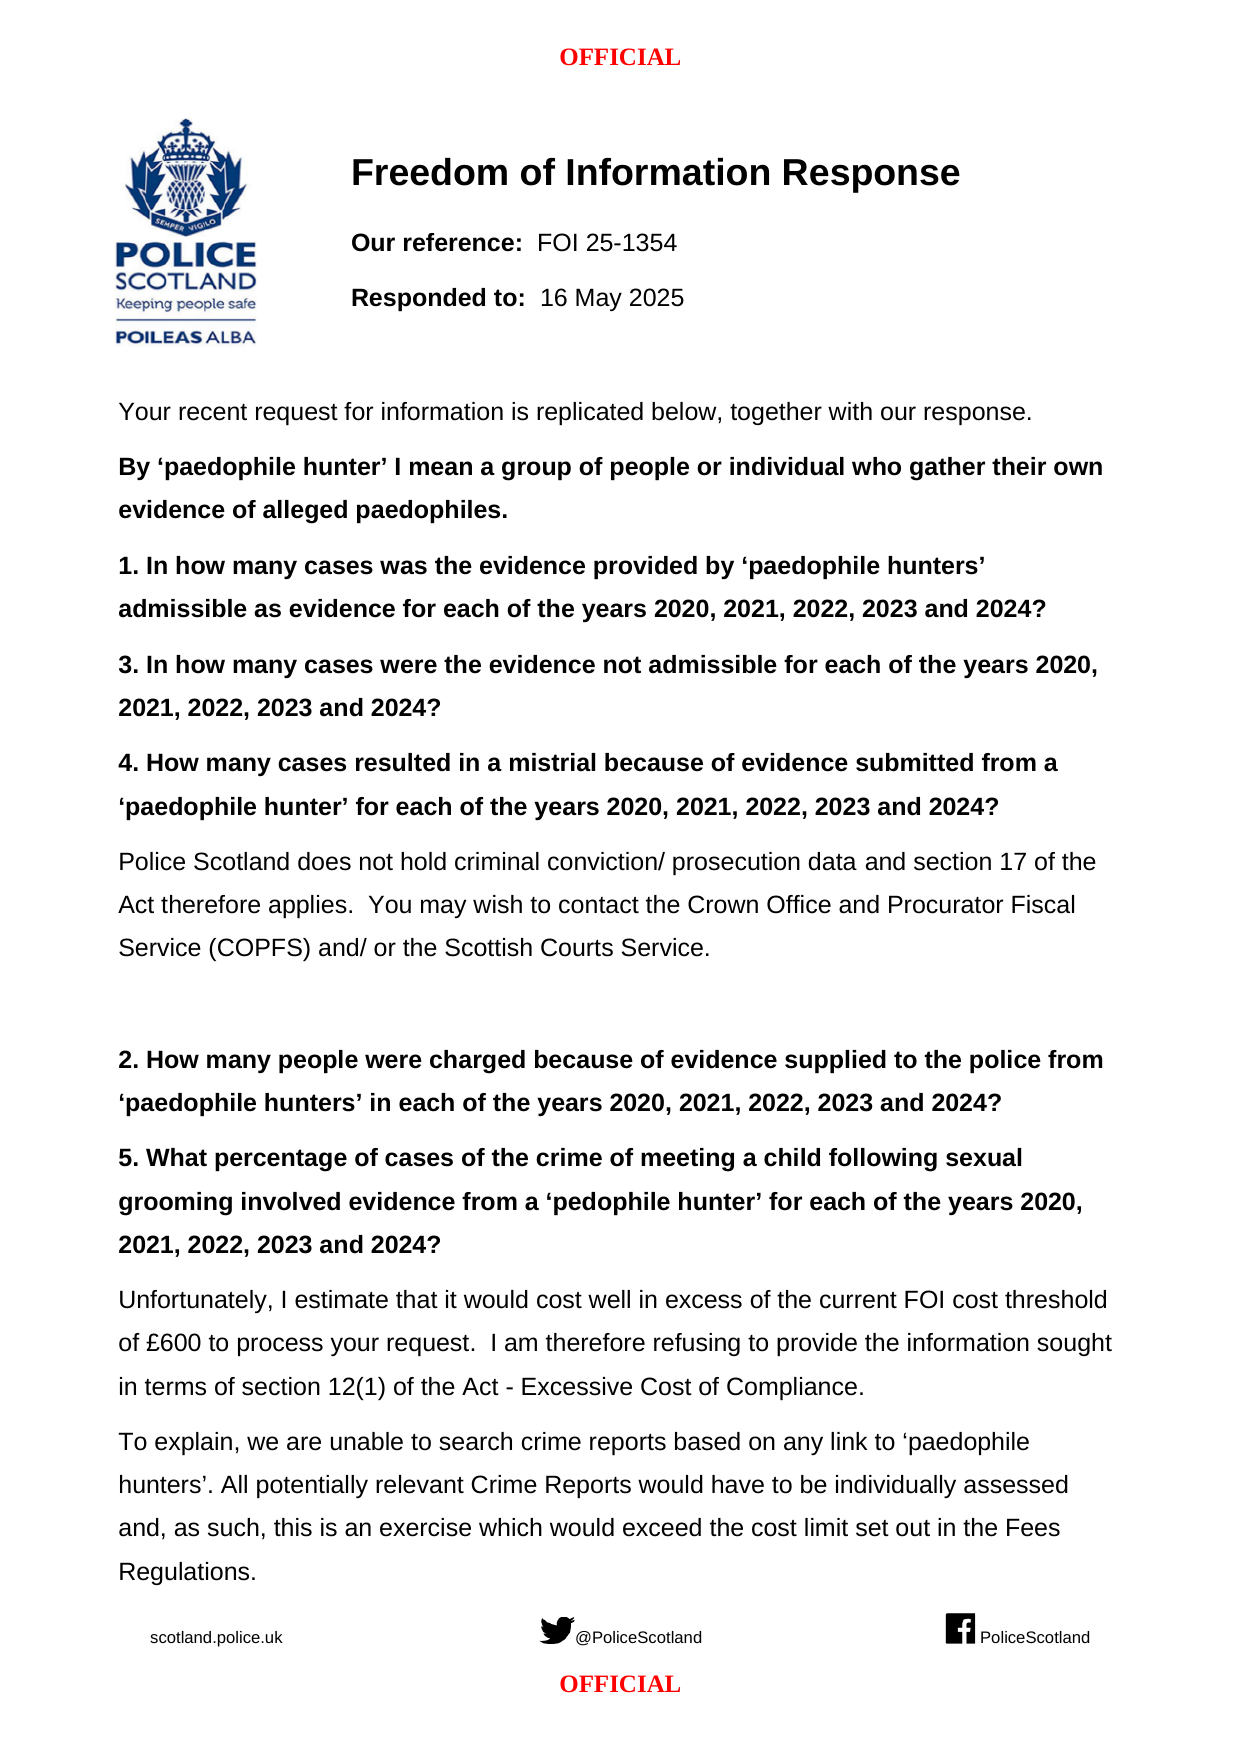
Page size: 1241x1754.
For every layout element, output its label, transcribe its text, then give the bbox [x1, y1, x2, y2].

text To explain, we are unable to search crime reports based on any link to ‘paedophile hunters’. All potentially relevant Crime Reports would have to be individually assessed and, as such, this is an exercise which would exceed the cost limit set out in the Fees Regulations. [118, 1427, 1122, 1585]
text Your recent request for information is replicated below, together with our response. [118, 396, 1122, 425]
table_header [103, 118, 339, 384]
text 5. What percentage of cases of the crime of meeting a child following sexual grooming involved evidence from a ‘pedophile hunter’ for each of the years 2020, 2021, 2022, 2023 and 2024? [118, 1143, 1122, 1258]
text By ‘paedophile hunter’ I mean a group of people or individual who gather their own evidence of alleged paedophiles. [118, 452, 1122, 524]
text 3. In how many cases were the evidence not admissible for each of the years 2020, 2021, 2022, 2023 and 2024? [118, 649, 1122, 721]
picture [945, 1613, 976, 1644]
text 2. How many people were charged because of evidence supplied to the police from ‘paedophile hunters’ in each of the years 2020, 2021, 2022, 2023 and 2024? [118, 1044, 1122, 1116]
picture [114, 118, 257, 347]
text Unfortunately, I estimate that it would cost well in excess of the current FOI cost threshold of £600 to process your request. I am therefore refusing to provide the information sought in terms of section 12(1) of the Act - Excessive Cost of Compliance. [118, 1285, 1122, 1400]
text Police Scotland does not hold criminal conviction/ prosecution data and section 17 of the Act therefore applies. You may wish to contact the Crown Office and Procurator Fiscal Service (COPFS) and/ or the Scottish Courts Service. [118, 847, 1122, 962]
text 1. In how many cases was the evidence provided by ‘paedophile hunters’ admissible as evidence for each of the years 2020, 2021, 2022, 2023 and 2024? [118, 551, 1122, 623]
text 4. How many cases resulted in a mistrial because of evidence submitted from a ‘paedophile hunter’ for each of the years 2020, 2021, 2022, 2023 and 2024? [118, 748, 1122, 820]
picture [538, 1617, 575, 1644]
table_header Freedom of Information Response Our reference: FOI 25-1354 Responded to: 16 May 2025 [340, 118, 1121, 384]
